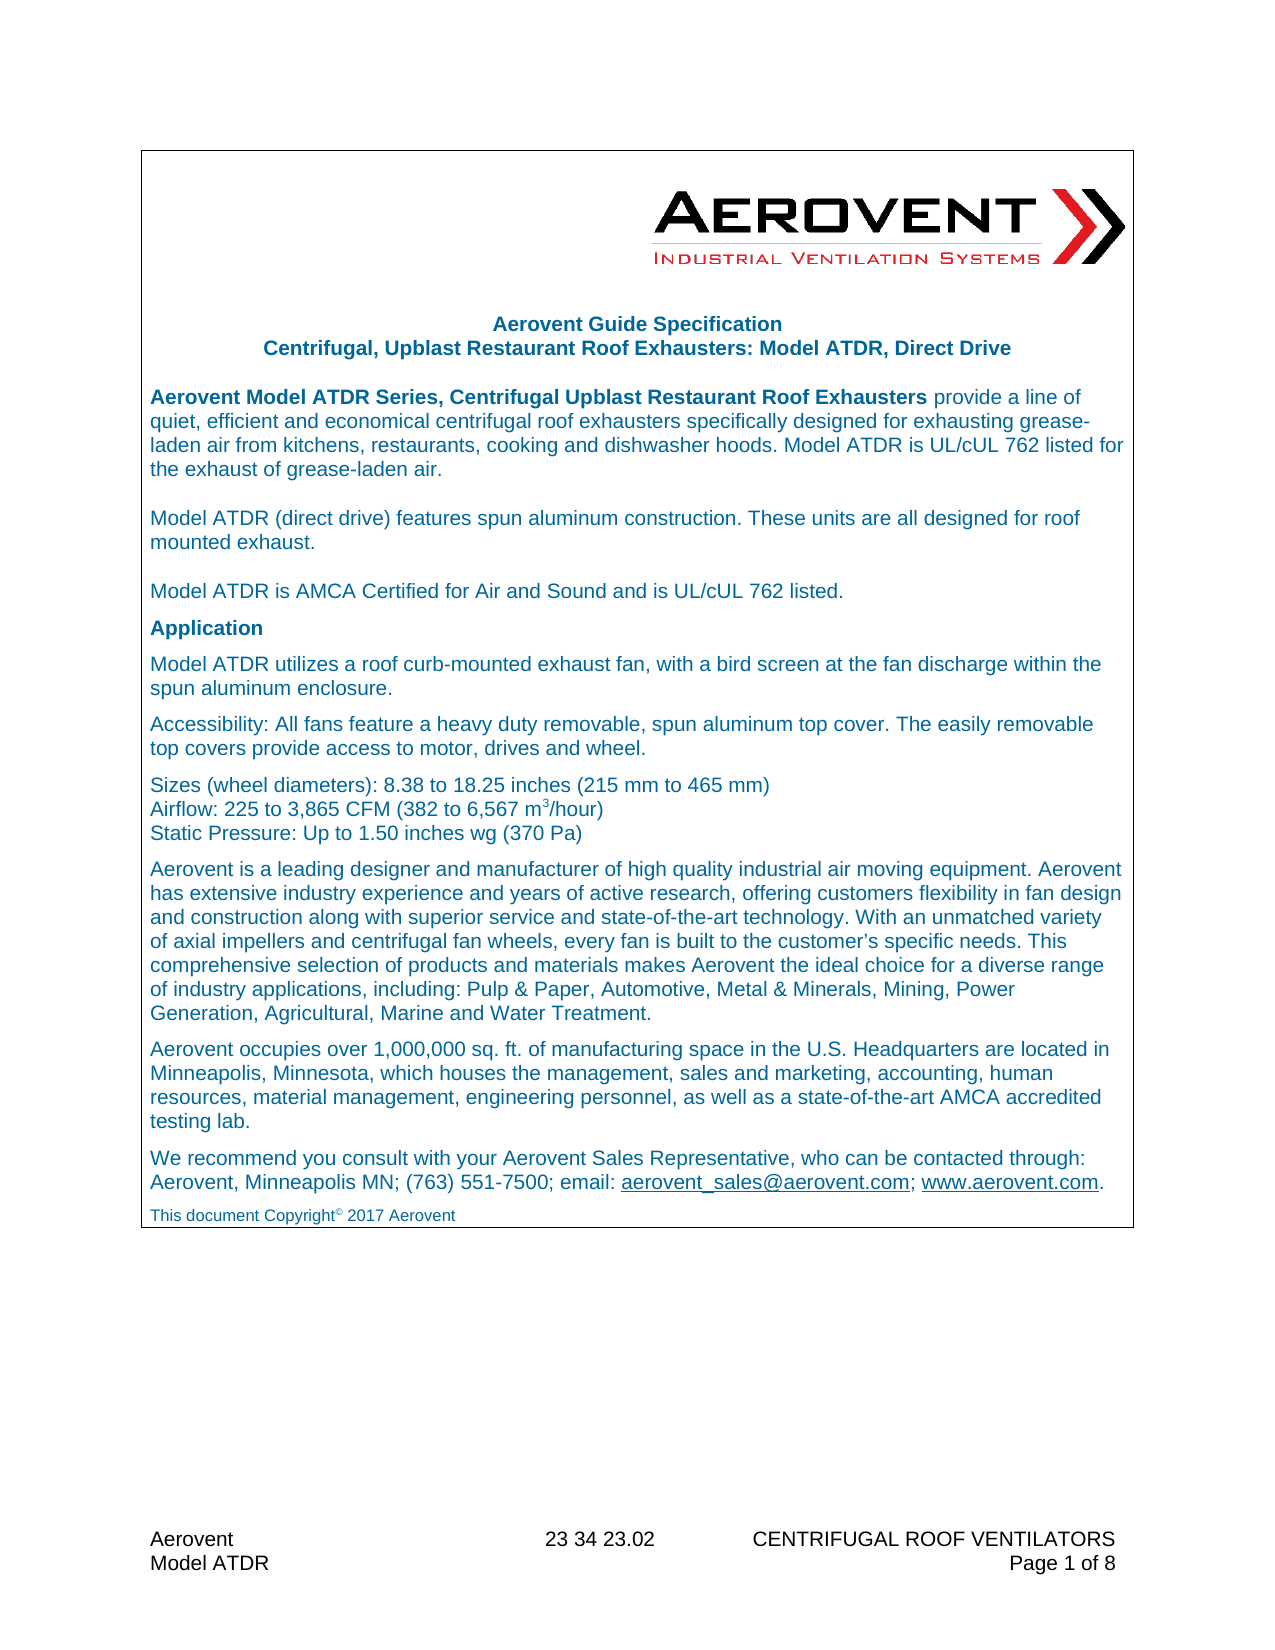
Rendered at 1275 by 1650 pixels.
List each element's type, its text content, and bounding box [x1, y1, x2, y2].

text Accessibility: All fans feature a heavy duty removable, spun aluminum top cover. The easily removable top covers provide access to motor, drives and wheel. [142, 709, 1133, 760]
text Application [142, 612, 1133, 639]
picture [652, 189, 1125, 264]
text This document Copyright© 2017 Aerovent [142, 1203, 1133, 1227]
text Aerovent is a leading designer and manufacturer of high quality industrial air moving equipment. Aerovent has extensive industry experience and years of active research, offering customers flexibility in fan design and construction along with superior service and state-of-the-art technology. With an unmatched variety of axial impellers and centrifugal fan wheels, every fan is built to the customer’s specific needs. This comprehensive selection of products and materials makes Aerovent the ideal choice for a diverse range of industry applications, including: Pulp & Paper, Automotive, Metal & Minerals, Mining, Power Generation, Agricultural, Marine and Water Treatment. [142, 854, 1133, 1025]
text Aerovent occupies over 1,000,000 sq. ft. of manufacturing space in the U.S. Headquarters are located in Minneapolis, Minnesota, which houses the management, sales and marketing, accounting, human resources, material management, engineering personnel, as well as a state-of-the-art AMCA accredited testing lab. [142, 1034, 1133, 1133]
text Aerovent Guide Specification Centrifugal, Upblast Restaurant Roof Exhausters: Model ATDR, Direct Drive [142, 309, 1133, 360]
picture [543, 799, 548, 807]
picture [335, 1208, 342, 1215]
text We recommend you consult with your Aerovent Sales Representative, who can be contacted through: Aerovent, Minneapolis MN; (763) 551-7500; email: aerovent_sales@aerovent.com; www.aerovent.com. [142, 1142, 1133, 1193]
text Model ATDR is AMCA Certified for Air and Sound and is UL/cUL 762 listed. [142, 576, 1133, 603]
text Static Pressure: Up to 1.50 inches wg (370 Pa) [150, 821, 1125, 844]
text Sizes (wheel diameters): 8.38 to 18.25 inches (215 mm to 465 mm) [142, 769, 1133, 797]
text Airflow: 225 to 3,865 CFM (382 to 6,567 m3/hour) [150, 797, 1125, 821]
text Aerovent Model ATDR Series, Centrifugal Upblast Restaurant Roof Exhausters provide a line of quiet, efficient and economical centrifugal roof exhausters specifically designed for exhausting grease-laden air from kitchens, restaurants, cooking and dishwasher hoods. Model ATDR is UL/cUL 762 listed for the exhaust of grease-laden air. [142, 382, 1133, 481]
text Model ATDR (direct drive) features spun aluminum construction. These units are all designed for roof mounted exhaust. [142, 503, 1133, 554]
text Model ATDR utilizes a roof curb-mounted exhaust fan, with a bird screen at the fan discharge within the spun aluminum enclosure. [142, 649, 1133, 700]
